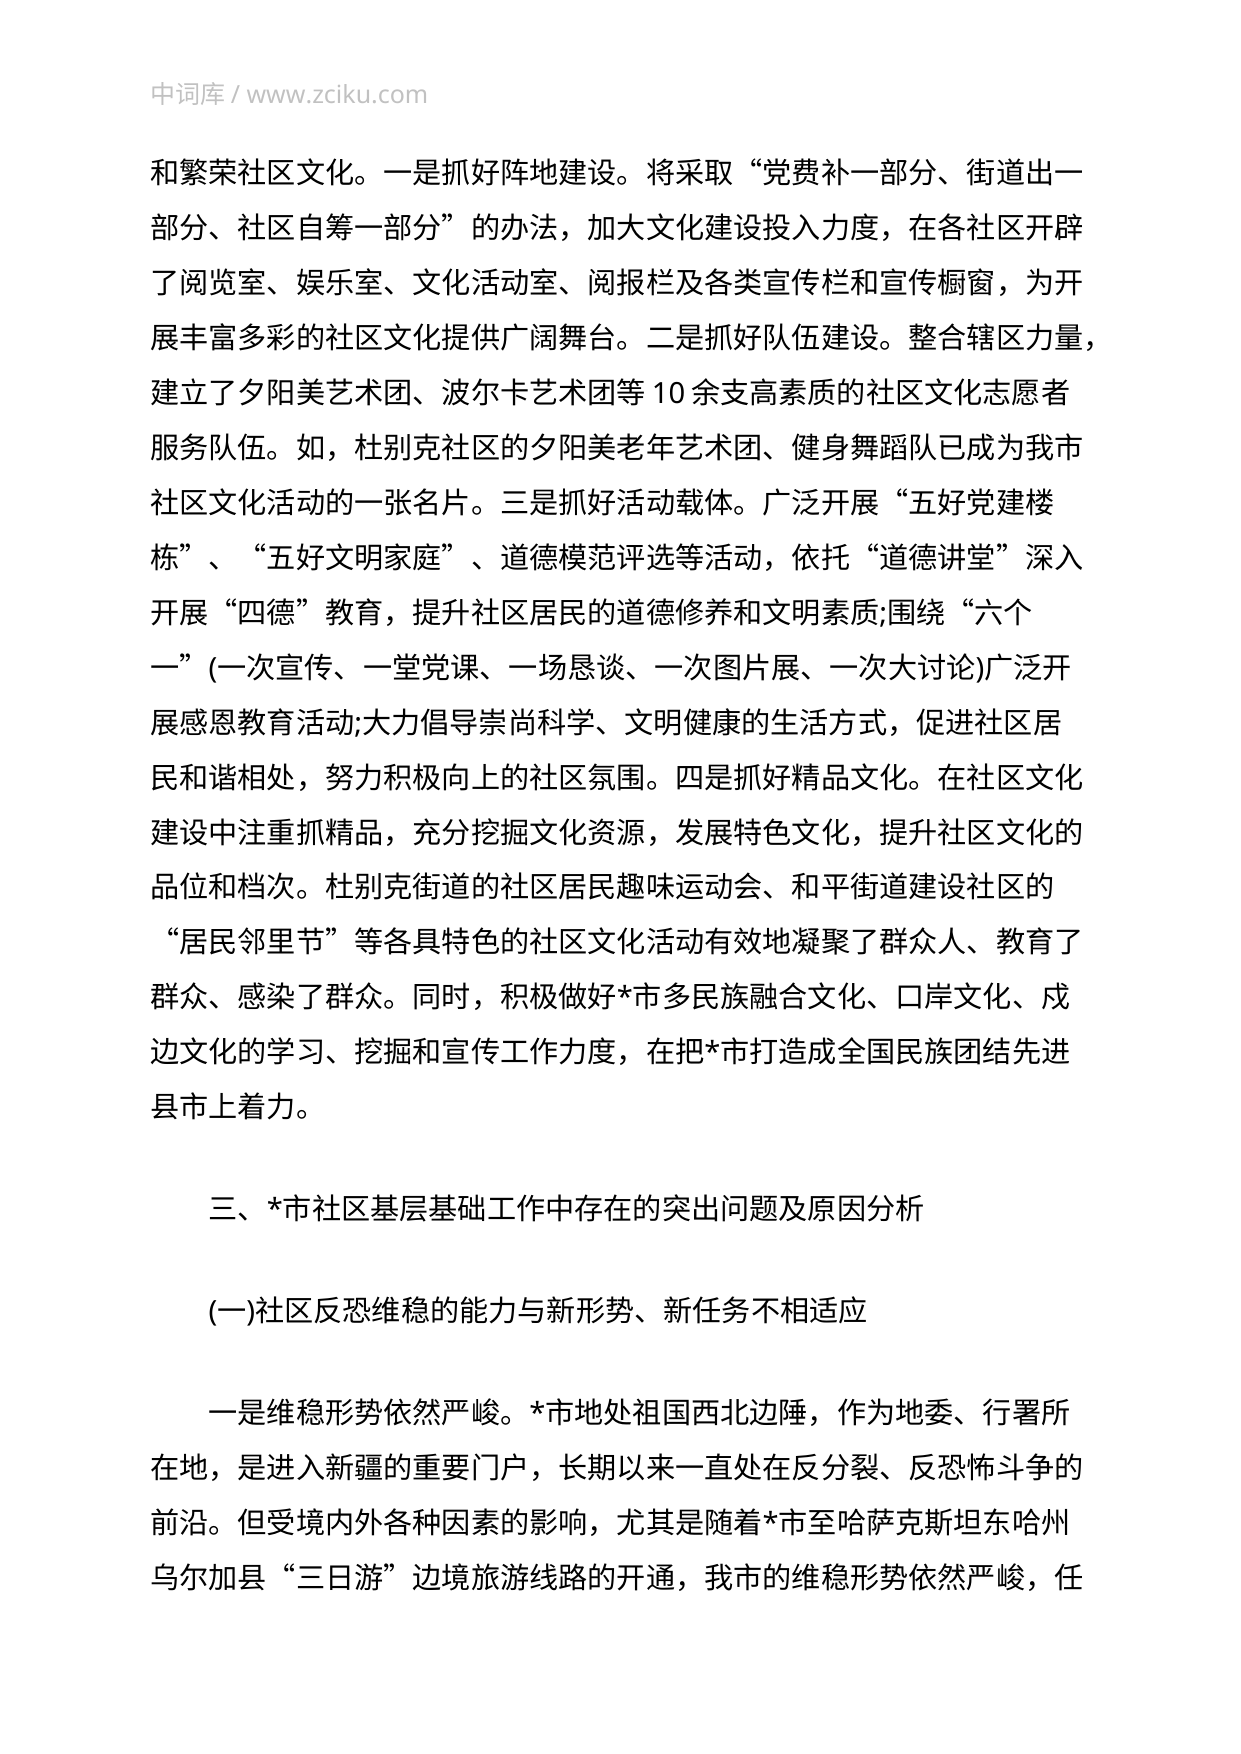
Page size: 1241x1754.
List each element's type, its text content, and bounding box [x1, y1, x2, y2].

text 三、*市社区基层基础工作中存在的突出问题及原因分析 [150, 1186, 1090, 1228]
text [150, 150, 1090, 1126]
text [150, 1389, 1090, 1597]
text (一)社区反恐维稳的能力与新形势、新任务不相适应 [150, 1288, 1090, 1330]
